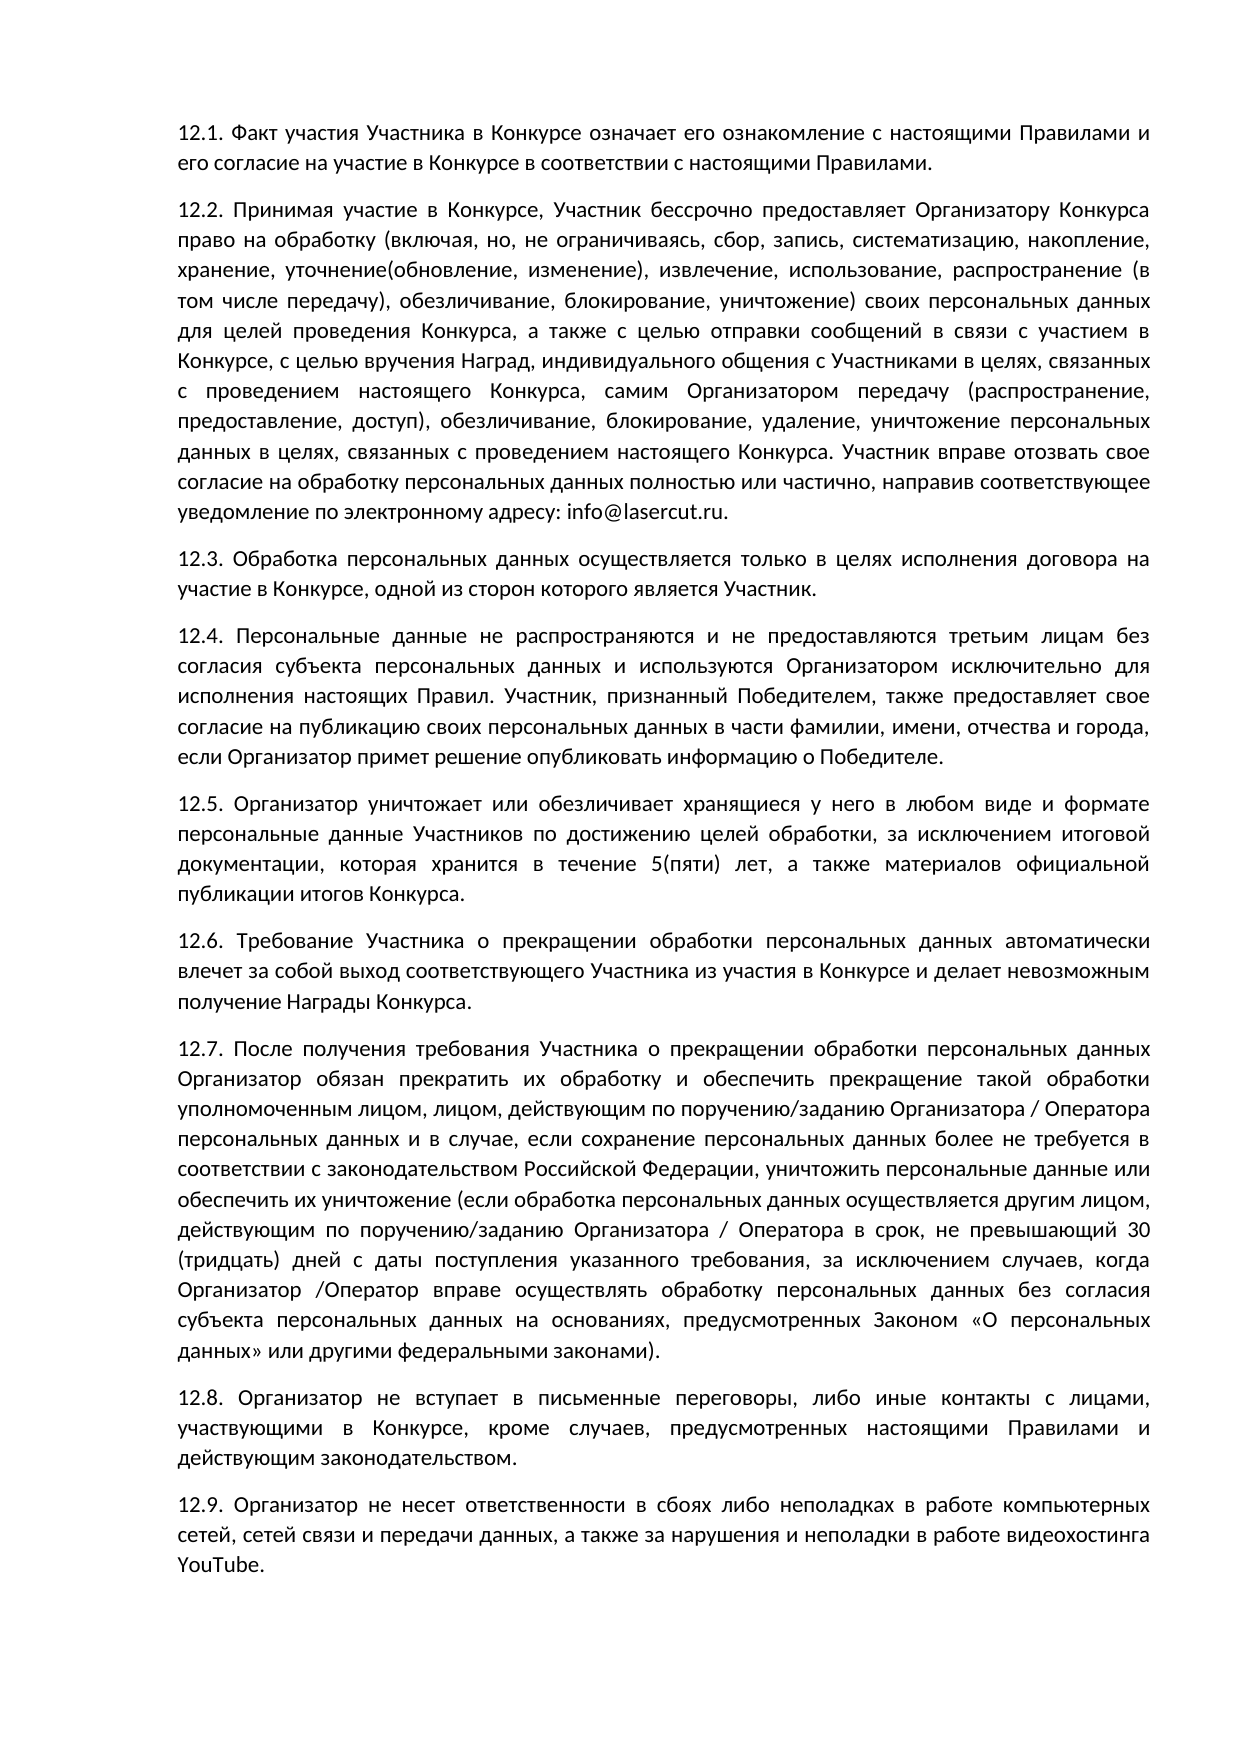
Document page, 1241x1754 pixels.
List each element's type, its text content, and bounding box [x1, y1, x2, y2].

text 12.9. Организатор не несет ответственности в сбоях либо неполадках в работе компьютерных сетей, сетей связи и передачи данных, а также за нарушения и неполадки в работе видеохостинга YouTube. [177, 1490, 1152, 1578]
text 12.3. Обработка персональных данных осуществляется только в целях исполнения договора на участие в Конкурсе, одной из сторон которого является Участник. [177, 544, 1152, 602]
text 12.7. После получения требования Участника о прекращении обработки персональных данных Организатор обязан прекратить их обработку и обеспечить прекращение такой обработки уполномоченным лицом, лицом, действующим по поручению/заданию Организатора / Оператора персональных данных и в случае, если сохранение персональных данных более не требуется в соответствии с законодательством Российской Федерации, уничтожить персональные данные или обеспечить их уничтожение (если обработка персональных данных осуществляется другим лицом, действующим по поручению/заданию Организатора / Оператора в срок, не превышающий 30 (тридцать) дней с даты поступления указанного требования, за исключением случаев, когда Организатор /Оператор вправе осуществлять обработку персональных данных без согласия субъекта персональных данных на основаниях, предусмотренных Законом «О персональных данных» или другими федеральными законами). [177, 1034, 1152, 1364]
text 12.5. Организатор уничтожает или обезличивает хранящиеся у него в любом виде и формате персональные данные Участников по достижению целей обработки, за исключением итоговой документации, которая хранится в течение 5(пяти) лет, а также материалов официальной публикации итогов Конкурса. [177, 789, 1152, 908]
text 12.6. Требование Участника о прекращении обработки персональных данных автоматически влечет за собой выход соответствующего Участника из участия в Конкурсе и делает невозможным получение Награды Конкурса. [177, 926, 1152, 1015]
text 12.4. Персональные данные не распространяются и не предоставляются третьим лицам без согласия субъекта персональных данных и используются Организатором исключительно для исполнения настоящих Правил. Участник, признанный Победителем, также предоставляет свое согласие на публикацию своих персональных данных в части фамилии, имени, отчества и города, если Организатор примет решение опубликовать информацию о Победителе. [177, 621, 1152, 770]
text 12.1. Факт участия Участника в Конкурсе означает его ознакомление с настоящими Правилами и его согласие на участие в Конкурсе в соответствии с настоящими Правилами. [177, 118, 1152, 176]
text 12.2. Принимая участие в Конкурсе, Участник бессрочно предоставляет Организатору Конкурса право на обработку (включая, но, не ограничиваясь, сбор, запись, систематизацию, накопление, хранение, уточнение(обновление, изменение), извлечение, использование, распространение (в том числе передачу), обезличивание, блокирование, уничтожение) своих персональных данных для целей проведения Конкурса, а также с целью отправки сообщений в связи с участием в Конкурсе, с целью вручения Наград, индивидуального общения с Участниками в целях, связанных с проведением настоящего Конкурса, самим Организатором передачу (распространение, предоставление, доступ), обезличивание, блокирование, удаление, уничтожение персональных данных в целях, связанных с проведением настоящего Конкурса. Участник вправе отозвать свое согласие на обработку персональных данных полностью или частично, направив соответствующее уведомление по электронному адресу: info@lasercut.ru. [177, 195, 1152, 525]
text 12.8. Организатор не вступает в письменные переговоры, либо иные контакты с лицами, участвующими в Конкурсе, кроме случаев, предусмотренных настоящими Правилами и действующим законодательством. [177, 1383, 1152, 1471]
